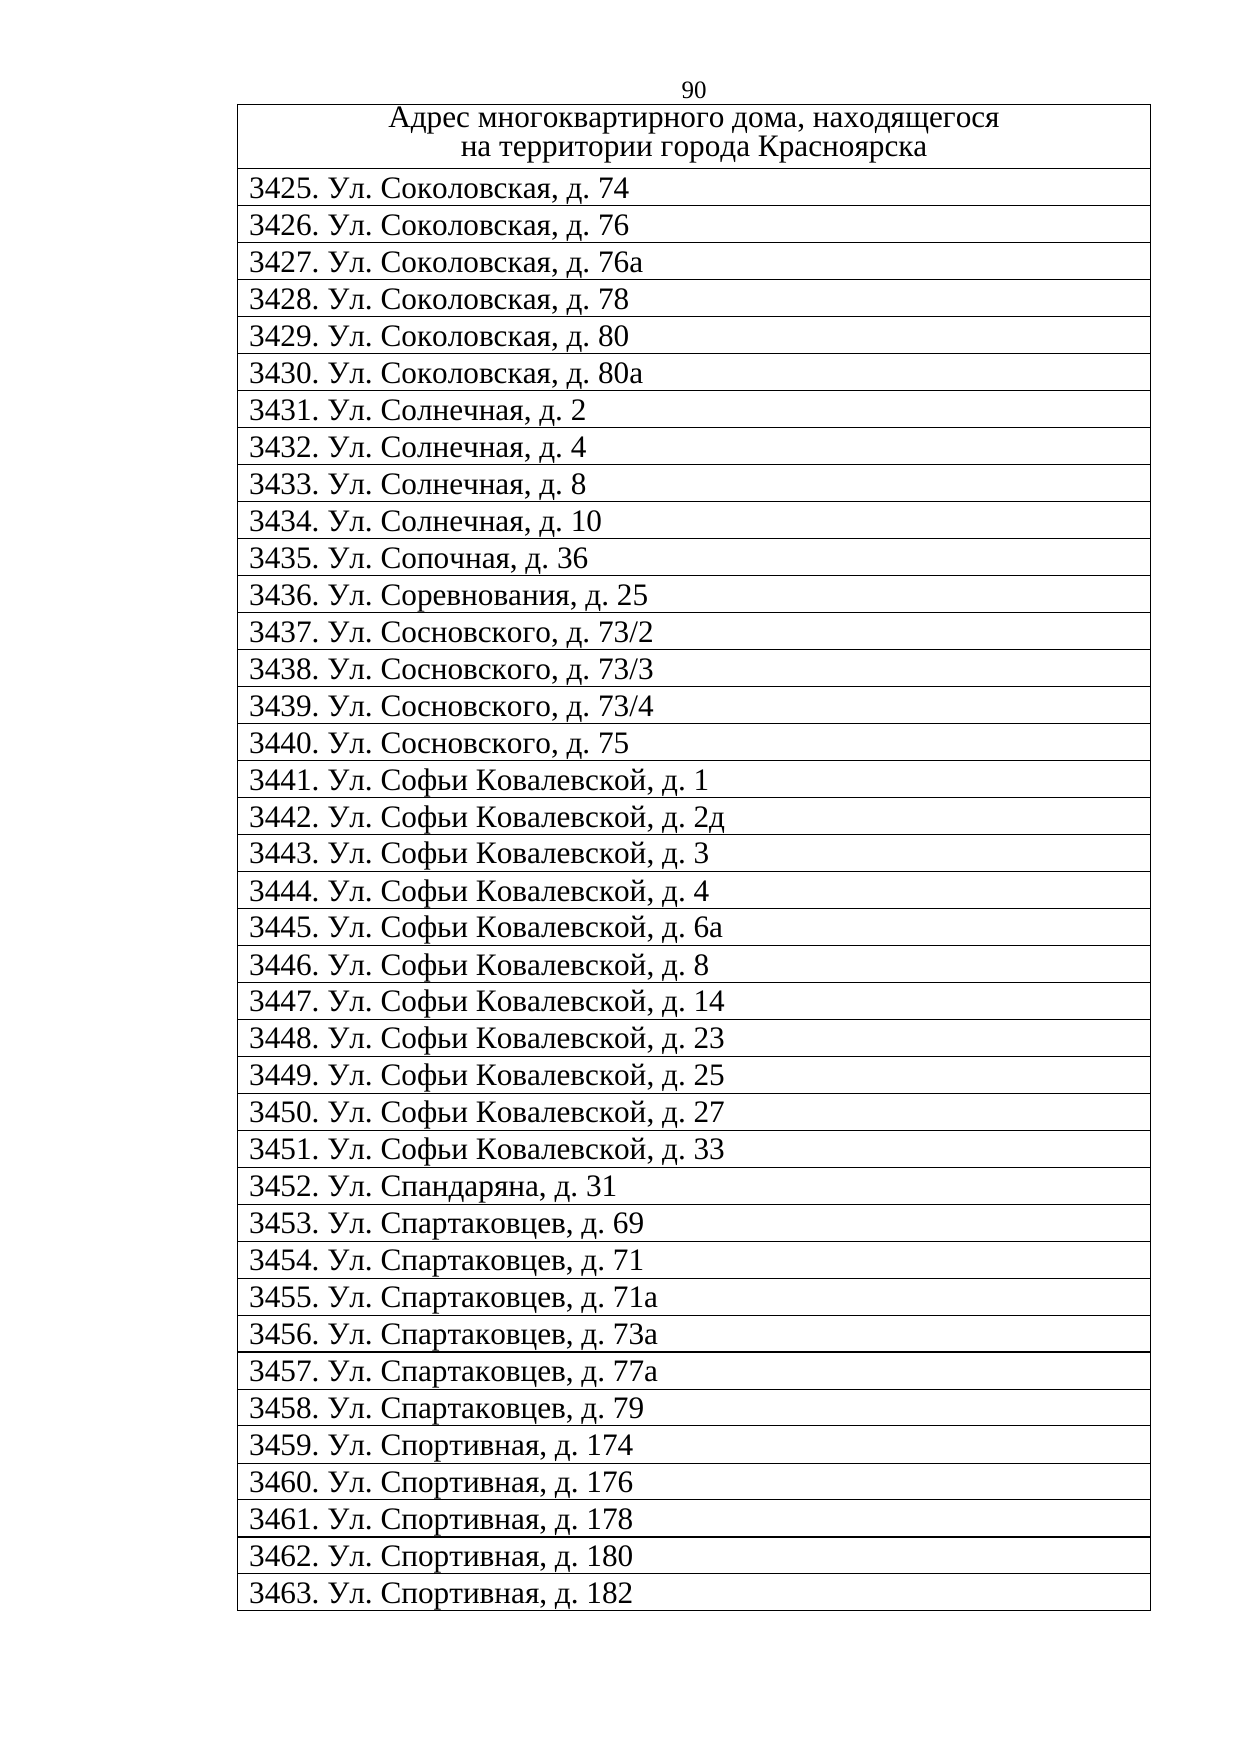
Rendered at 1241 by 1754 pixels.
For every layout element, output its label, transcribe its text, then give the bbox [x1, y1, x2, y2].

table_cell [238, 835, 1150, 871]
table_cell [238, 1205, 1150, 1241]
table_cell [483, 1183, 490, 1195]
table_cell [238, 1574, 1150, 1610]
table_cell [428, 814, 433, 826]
table_header Адрес многоквартирного дома, находящегося на территории города Красноярска [238, 105, 1150, 168]
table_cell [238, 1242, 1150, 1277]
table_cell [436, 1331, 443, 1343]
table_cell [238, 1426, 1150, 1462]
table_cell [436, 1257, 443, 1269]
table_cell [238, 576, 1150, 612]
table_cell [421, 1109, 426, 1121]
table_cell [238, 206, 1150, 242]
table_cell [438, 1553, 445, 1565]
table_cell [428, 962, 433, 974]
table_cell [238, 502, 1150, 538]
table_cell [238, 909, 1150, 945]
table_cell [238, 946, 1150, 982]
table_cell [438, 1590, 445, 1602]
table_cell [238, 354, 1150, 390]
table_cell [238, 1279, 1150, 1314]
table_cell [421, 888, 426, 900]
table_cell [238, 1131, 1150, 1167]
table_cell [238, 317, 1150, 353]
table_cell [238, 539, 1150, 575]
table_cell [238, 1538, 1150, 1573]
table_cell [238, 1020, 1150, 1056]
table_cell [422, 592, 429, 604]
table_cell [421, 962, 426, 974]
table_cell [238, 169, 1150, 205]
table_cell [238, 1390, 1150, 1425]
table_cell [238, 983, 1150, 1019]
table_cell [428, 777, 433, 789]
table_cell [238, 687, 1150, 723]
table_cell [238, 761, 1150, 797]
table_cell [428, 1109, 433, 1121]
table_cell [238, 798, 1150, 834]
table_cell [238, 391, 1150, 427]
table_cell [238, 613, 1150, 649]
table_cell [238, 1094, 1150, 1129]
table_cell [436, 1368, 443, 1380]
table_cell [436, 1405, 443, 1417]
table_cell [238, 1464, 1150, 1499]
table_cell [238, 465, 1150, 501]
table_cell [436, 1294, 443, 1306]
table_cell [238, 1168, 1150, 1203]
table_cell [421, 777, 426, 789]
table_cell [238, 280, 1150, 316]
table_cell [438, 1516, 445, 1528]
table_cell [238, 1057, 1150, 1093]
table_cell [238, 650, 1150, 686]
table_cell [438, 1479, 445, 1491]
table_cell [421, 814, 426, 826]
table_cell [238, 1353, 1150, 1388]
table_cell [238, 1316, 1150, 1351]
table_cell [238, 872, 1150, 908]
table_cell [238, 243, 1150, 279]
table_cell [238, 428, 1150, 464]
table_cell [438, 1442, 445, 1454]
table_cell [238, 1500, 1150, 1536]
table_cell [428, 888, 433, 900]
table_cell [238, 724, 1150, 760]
